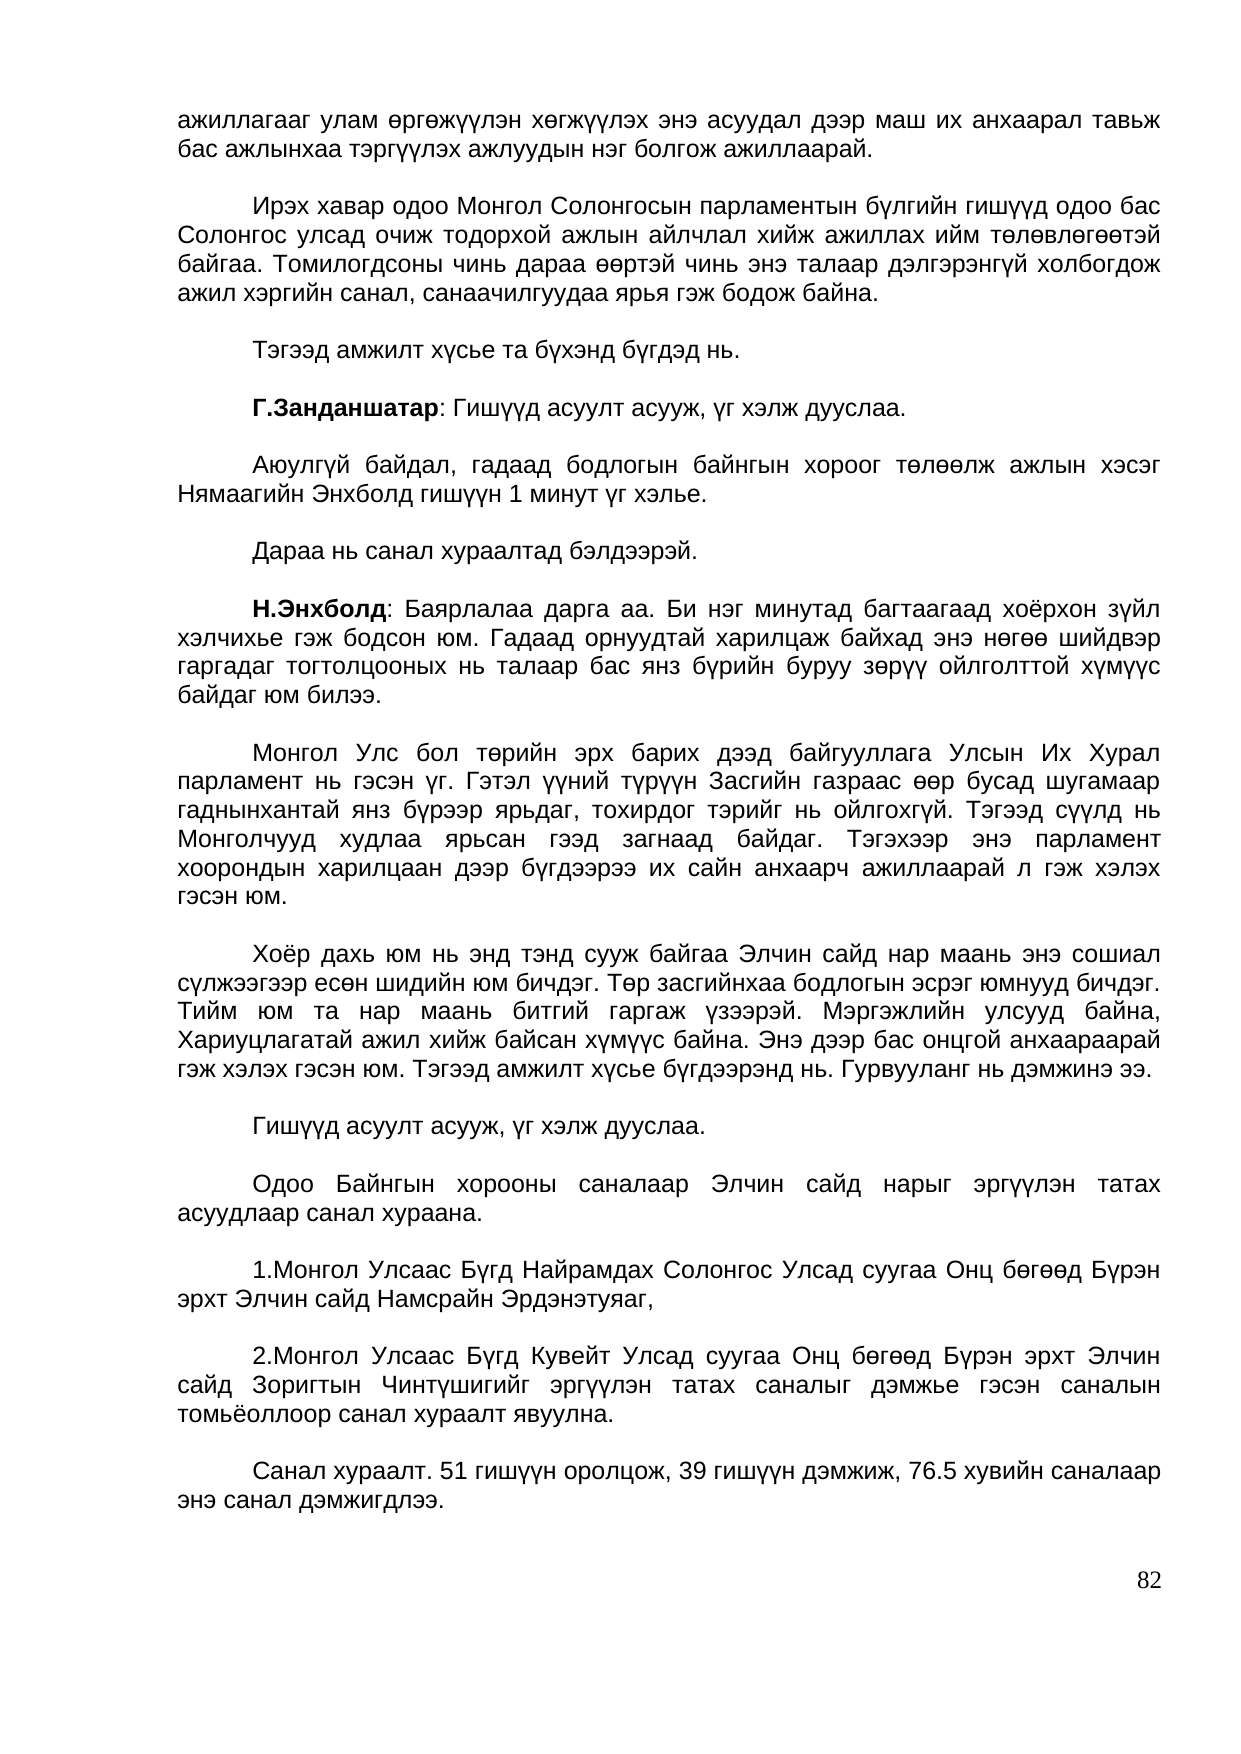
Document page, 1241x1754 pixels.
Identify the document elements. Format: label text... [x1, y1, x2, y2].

text Н.Энхболд: Баярлалаа дарга аа. Би нэг минутад багтаагаад хоёрхон зүйл хэлчихье гэж бодсон юм. Гадаад орнуудтай харилцаж байхад энэ нөгөө шийдвэр гаргадаг тогтолцооных нь талаар бас янз бүрийн буруу зөрүү ойлголттой хүмүүс байдаг юм билээ. [177, 594, 1162, 709]
text Хоёр дахь юм нь энд тэнд сууж байгаа Элчин сайд нар маань энэ сошиал сүлжээгээр есөн шидийн юм бичдэг. Төр засгийнхаа бодлогын эсрэг юмнууд бичдэг. Тийм юм та нар маань битгий гаргаж үзээрэй. Мэргэжлийн улсууд байна, Хариуцлагатай ажил хийж байсан хүмүүс байна. Энэ дээр бас онцгой анхаараарай гэж хэлэх гэсэн юм. Тэгээд амжилт хүсье бүгдээрэнд нь. Гурвууланг нь дэмжинэ ээ. [177, 939, 1162, 1082]
text Аюулгүй байдал, гадаад бодлогын байнгын хороог төлөөлж ажлын хэсэг Нямаагийн Энхболд гишүүн 1 минут үг хэлье. [177, 450, 1162, 507]
text Санал хураалт. 51 гишүүн оролцож, 39 гишүүн дэмжиж, 76.5 хувийн саналаар энэ санал дэмжигдлээ. [177, 1456, 1162, 1514]
text 2.Монгол Улсаас Бүгд Кувейт Улсад суугаа Онц бөгөөд Бүрэн эрхт Элчин сайд Зоригтын Чинтүшигийг эргүүлэн татах саналыг дэмжье гэсэн саналын томьёоллоор санал хураалт явуулна. [177, 1341, 1162, 1427]
text Гишүүд асуулт асууж, үг хэлж дууслаа. [177, 1111, 1162, 1140]
text Ирэх хавар одоо Монгол Солонгосын парламентын бүлгийн гишүүд одоо бас Солонгос улсад очиж тодорхой ажлын айлчлал хийж ажиллах ийм төлөвлөгөөтэй байгаа. Томилогдсоны чинь дараа өөртэй чинь энэ талаар дэлгэрэнгүй холбогдож ажил хэргийн санал, санаачилгуудаа ярья гэж бодож байна. [177, 191, 1162, 306]
text Монгол Улс бол төрийн эрх барих дээд байгууллага Улсын Их Хурал парламент нь гэсэн үг. Гэтэл үүний түрүүн Засгийн газраас өөр бусад шугамаар гаднынхантай янз бүрээр ярьдаг, тохирдог тэрийг нь ойлгохгүй. Тэгээд сүүлд нь Монголчууд худлаа ярьсан гээд загнаад байдаг. Тэгэхээр энэ парламент хоорондын харилцаан дээр бүгдээрээ их сайн анхаарч ажиллаарай л гэж хэлэх гэсэн юм. [177, 737, 1162, 910]
text Одоо Байнгын хорооны саналаар Элчин сайд нарыг эргүүлэн татах асуудлаар санал хураана. [177, 1169, 1162, 1226]
text 1.Монгол Улсаас Бүгд Найрамдах Солонгос Улсад суугаа Онц бөгөөд Бүрэн эрхт Элчин сайд Намсрайн Эрдэнэтуяаг, [177, 1255, 1162, 1312]
text Дараа нь санал хураалтад бэлдээрэй. [177, 536, 1162, 565]
text Г.Занданшатар: Гишүүд асуулт асууж, үг хэлж дууслаа. [177, 392, 1162, 421]
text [177, 105, 1162, 162]
text Тэгээд амжилт хүсье та бүхэнд бүгдэд нь. [177, 335, 1162, 364]
